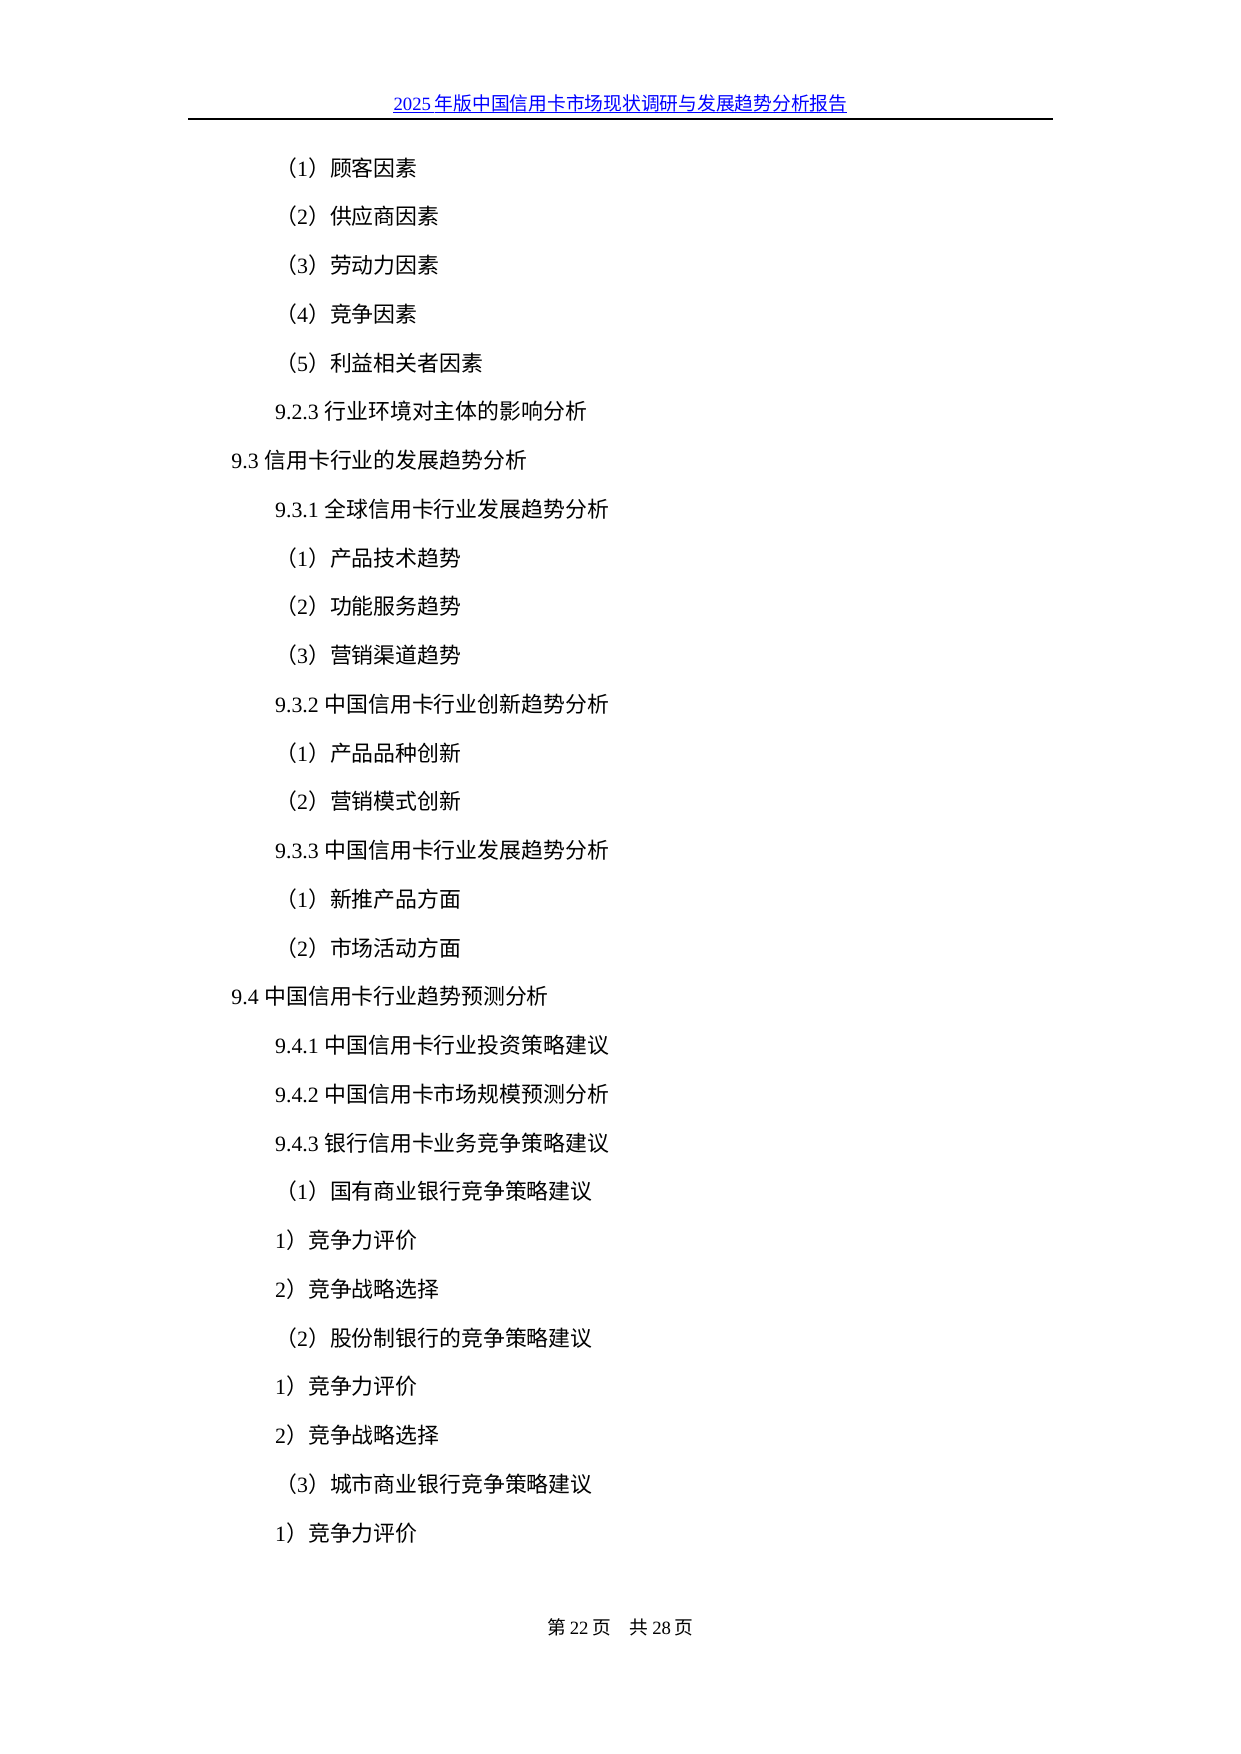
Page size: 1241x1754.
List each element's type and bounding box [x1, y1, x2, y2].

text [187, 150, 1053, 1548]
